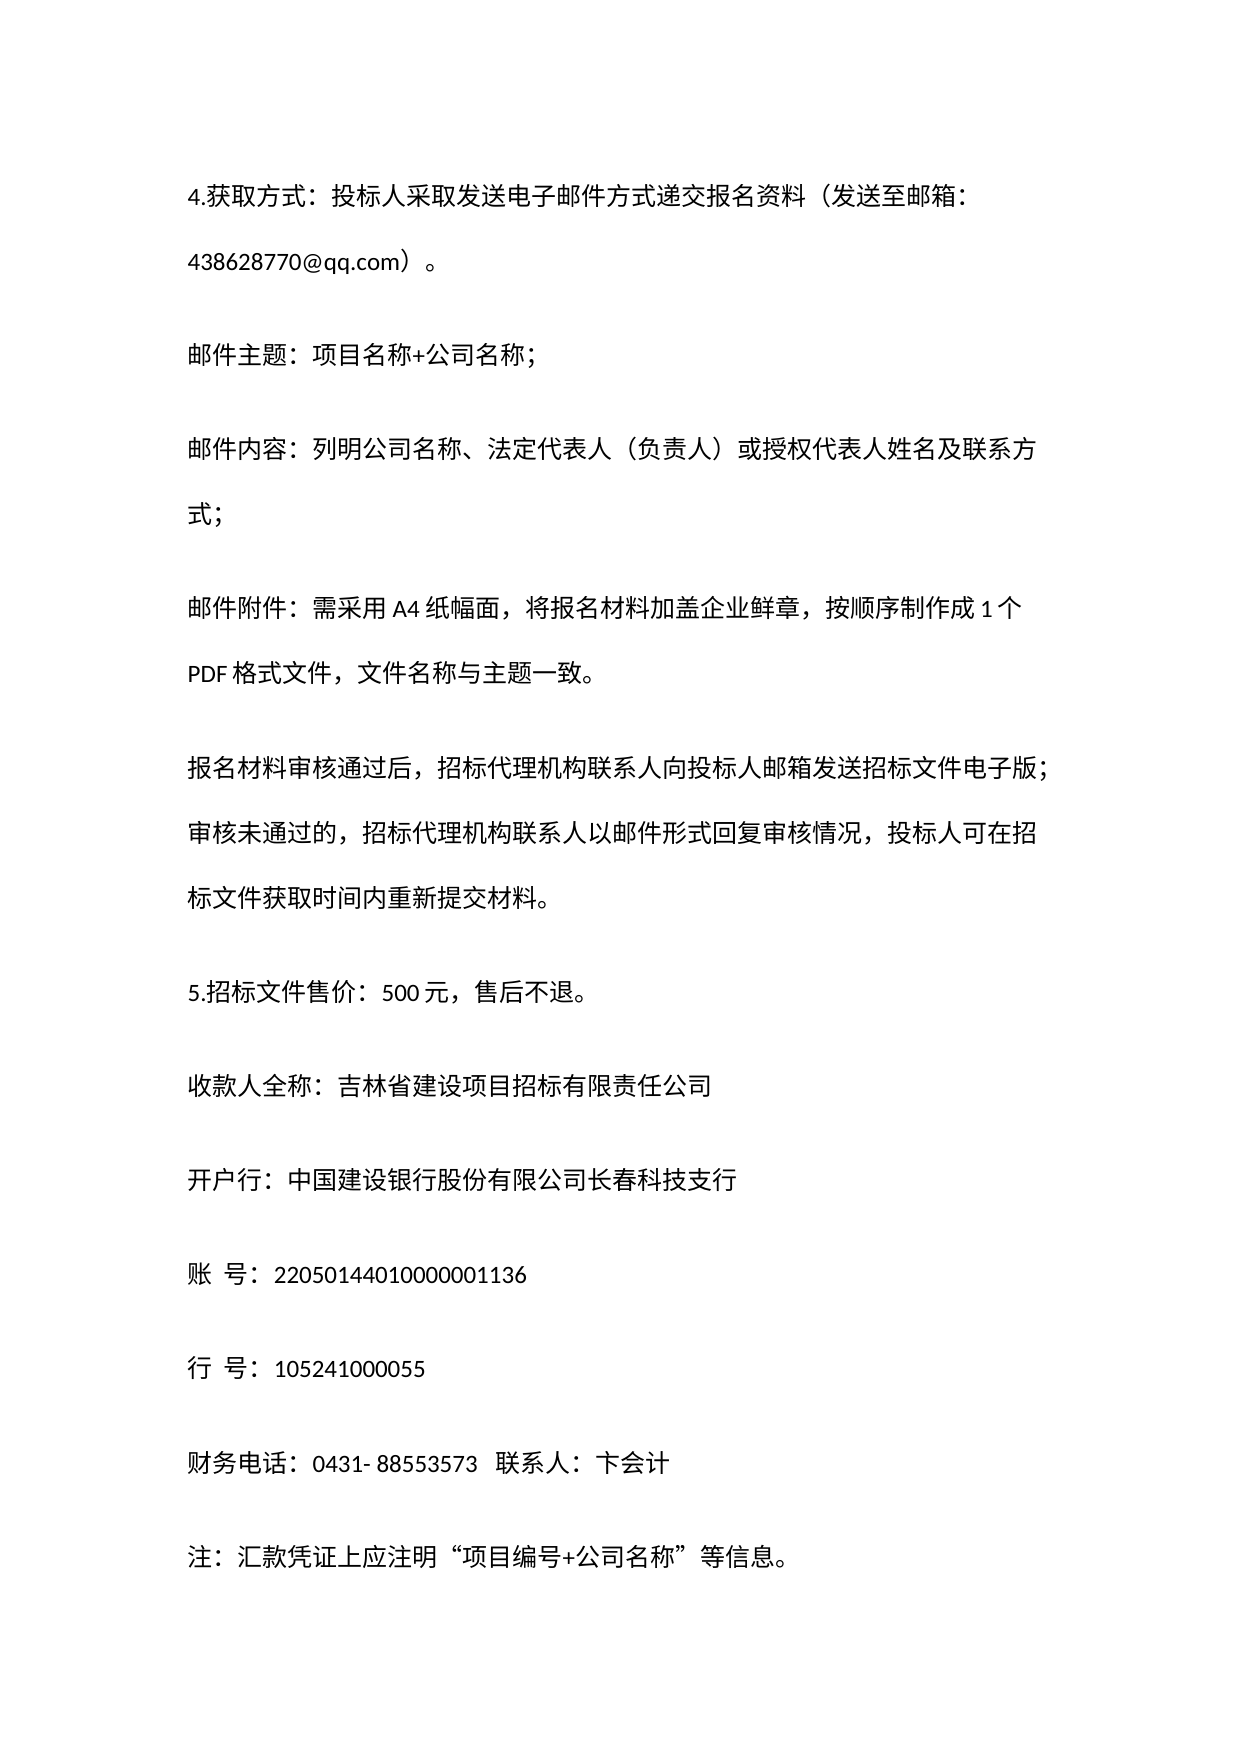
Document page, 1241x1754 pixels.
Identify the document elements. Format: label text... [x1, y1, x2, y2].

text 邮件附件：需采用A4纸幅面，将报名材料加盖企业鲜章，按顺序制作成1个PDF格式文件，文件名称与主题一致。 [187, 574, 1053, 704]
text 5.招标文件售价：500元，售后不退。 [187, 958, 1053, 1023]
text 注：汇款凭证上应注明“项目编号+公司名称”等信息。 [187, 1523, 1053, 1588]
text 开户行：中国建设银行股份有限公司长春科技支行 [187, 1146, 1053, 1211]
text 行 号：105241000055 [187, 1334, 1053, 1399]
text 邮件内容：列明公司名称、法定代表人（负责人）或授权代表人姓名及联系方式； [187, 415, 1053, 545]
text 报名材料审核通过后，招标代理机构联系人向投标人邮箱发送招标文件电子版；审核未通过的，招标代理机构联系人以邮件形式回复审核情况，投标人可在招标文件获取时间内重新提交材料。 [187, 734, 1053, 929]
text 财务电话：0431- 88553573 联系人：卞会计 [187, 1429, 1053, 1494]
text 账 号：22050144010000001136 [187, 1240, 1053, 1305]
text 收款人全称：吉林省建设项目招标有限责任公司 [187, 1052, 1053, 1117]
text 邮件主题：项目名称+公司名称； [187, 321, 1053, 386]
text 4.获取方式：投标人采取发送电子邮件方式递交报名资料（发送至邮箱：438628770@qq.com）。 [187, 162, 1053, 292]
